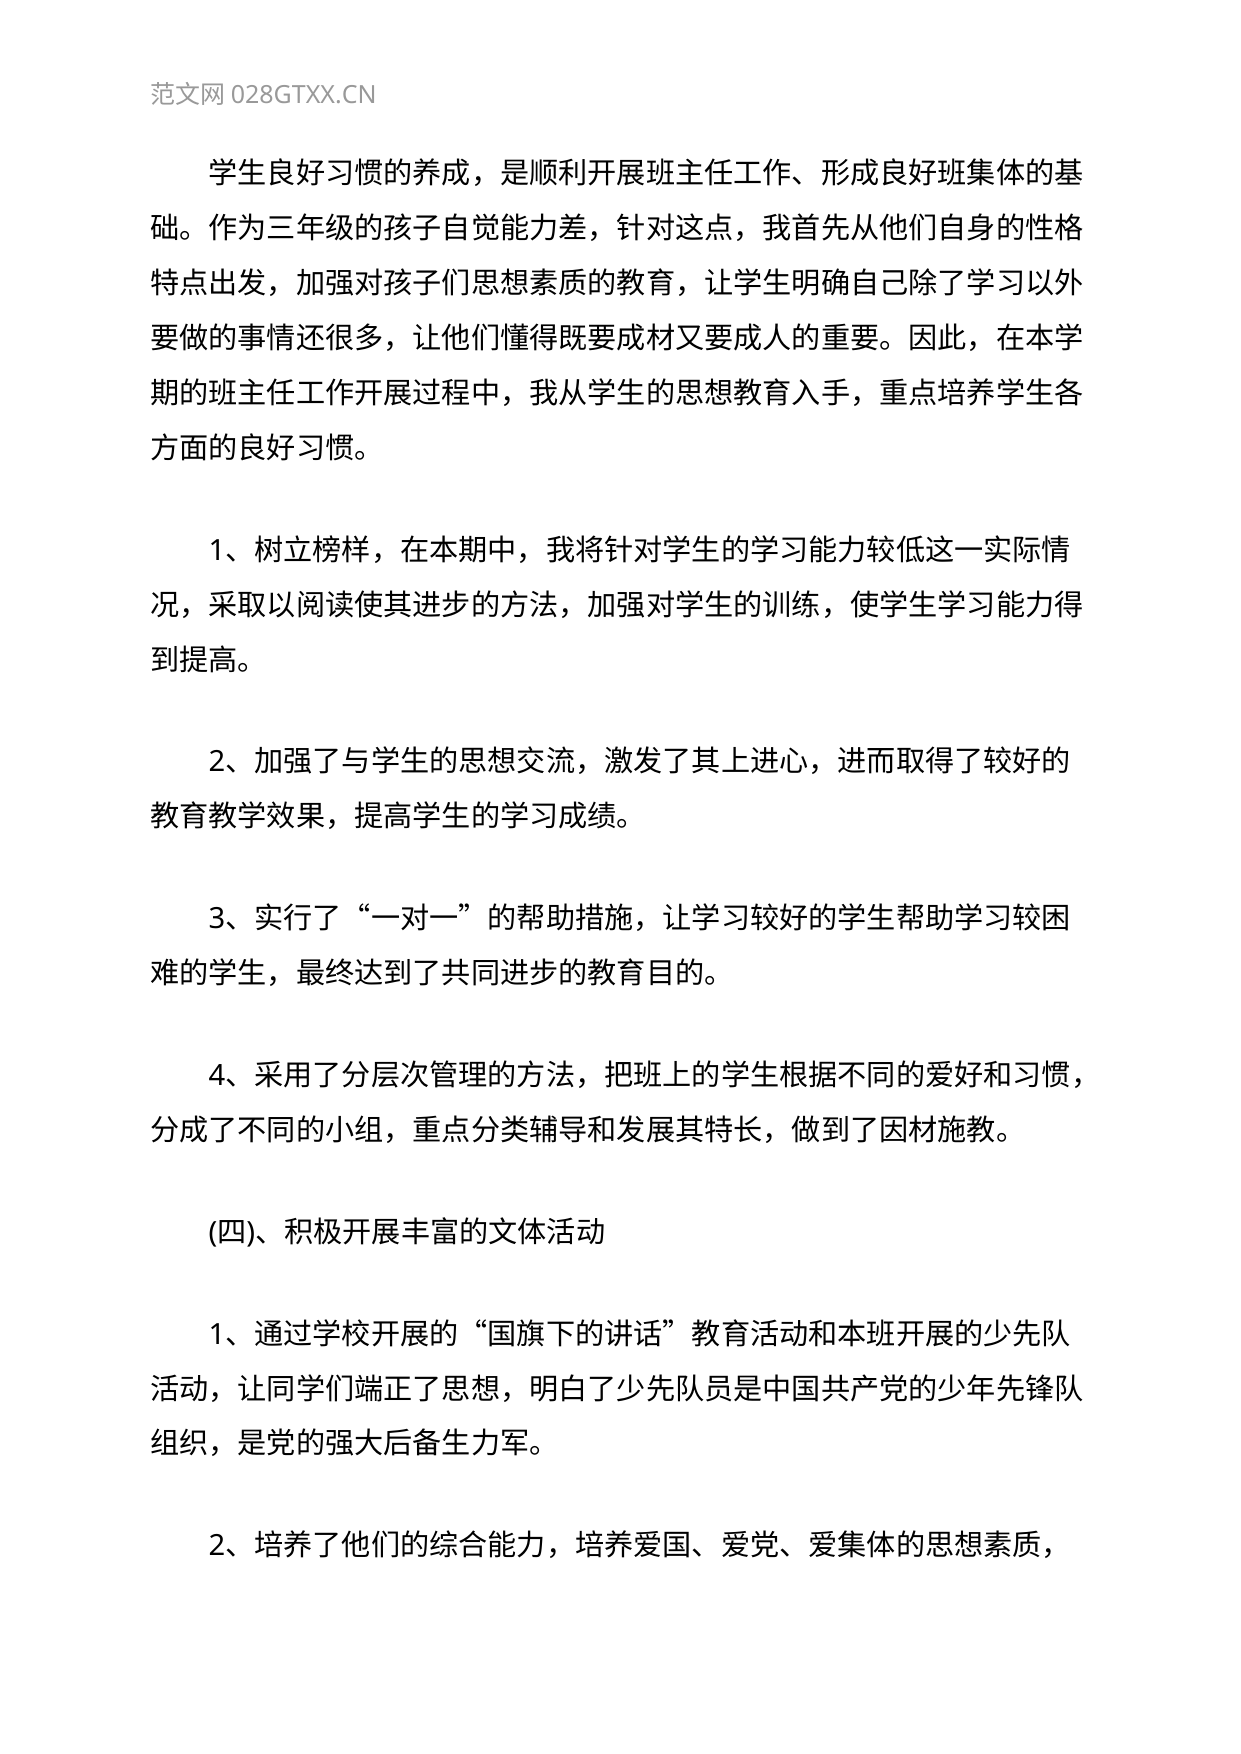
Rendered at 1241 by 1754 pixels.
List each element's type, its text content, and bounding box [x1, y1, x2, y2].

text 1、树立榜样，在本期中，我将针对学生的学习能力较低这一实际情况，采取以阅读使其进步的方法，加强对学生的训练，使学生学习能力得到提高。 [150, 526, 1090, 678]
text 1、通过学校开展的“国旗下的讲话”教育活动和本班开展的少先队活动，让同学们端正了思想，明白了少先队员是中国共产党的少年先锋队组织，是党的强大后备生力军。 [150, 1310, 1090, 1462]
text (四)、积极开展丰富的文体活动 [150, 1208, 1090, 1251]
text 2、加强了与学生的思想交流，激发了其上进心，进而取得了较好的教育教学效果，提高学生的学习成绩。 [150, 738, 1090, 835]
text 学生良好习惯的养成，是顺利开展班主任工作、形成良好班集体的基础。作为三年级的孩子自觉能力差，针对这点，我首先从他们自身的性格特点出发，加强对孩子们思想素质的教育，让学生明确自己除了学习以外要做的事情还很多，让他们懂得既要成材又要成人的重要。因此，在本学期的班主任工作开展过程中，我从学生的思想教育入手，重点培养学生各方面的良好习惯。 [150, 150, 1090, 467]
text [150, 1522, 1090, 1564]
text 4、采用了分层次管理的方法，把班上的学生根据不同的爱好和习惯，分成了不同的小组，重点分类辅导和发展其特长，做到了因材施教。 [150, 1051, 1090, 1149]
text 3、实行了“一对一”的帮助措施，让学习较好的学生帮助学习较困难的学生，最终达到了共同进步的教育目的。 [150, 895, 1090, 992]
